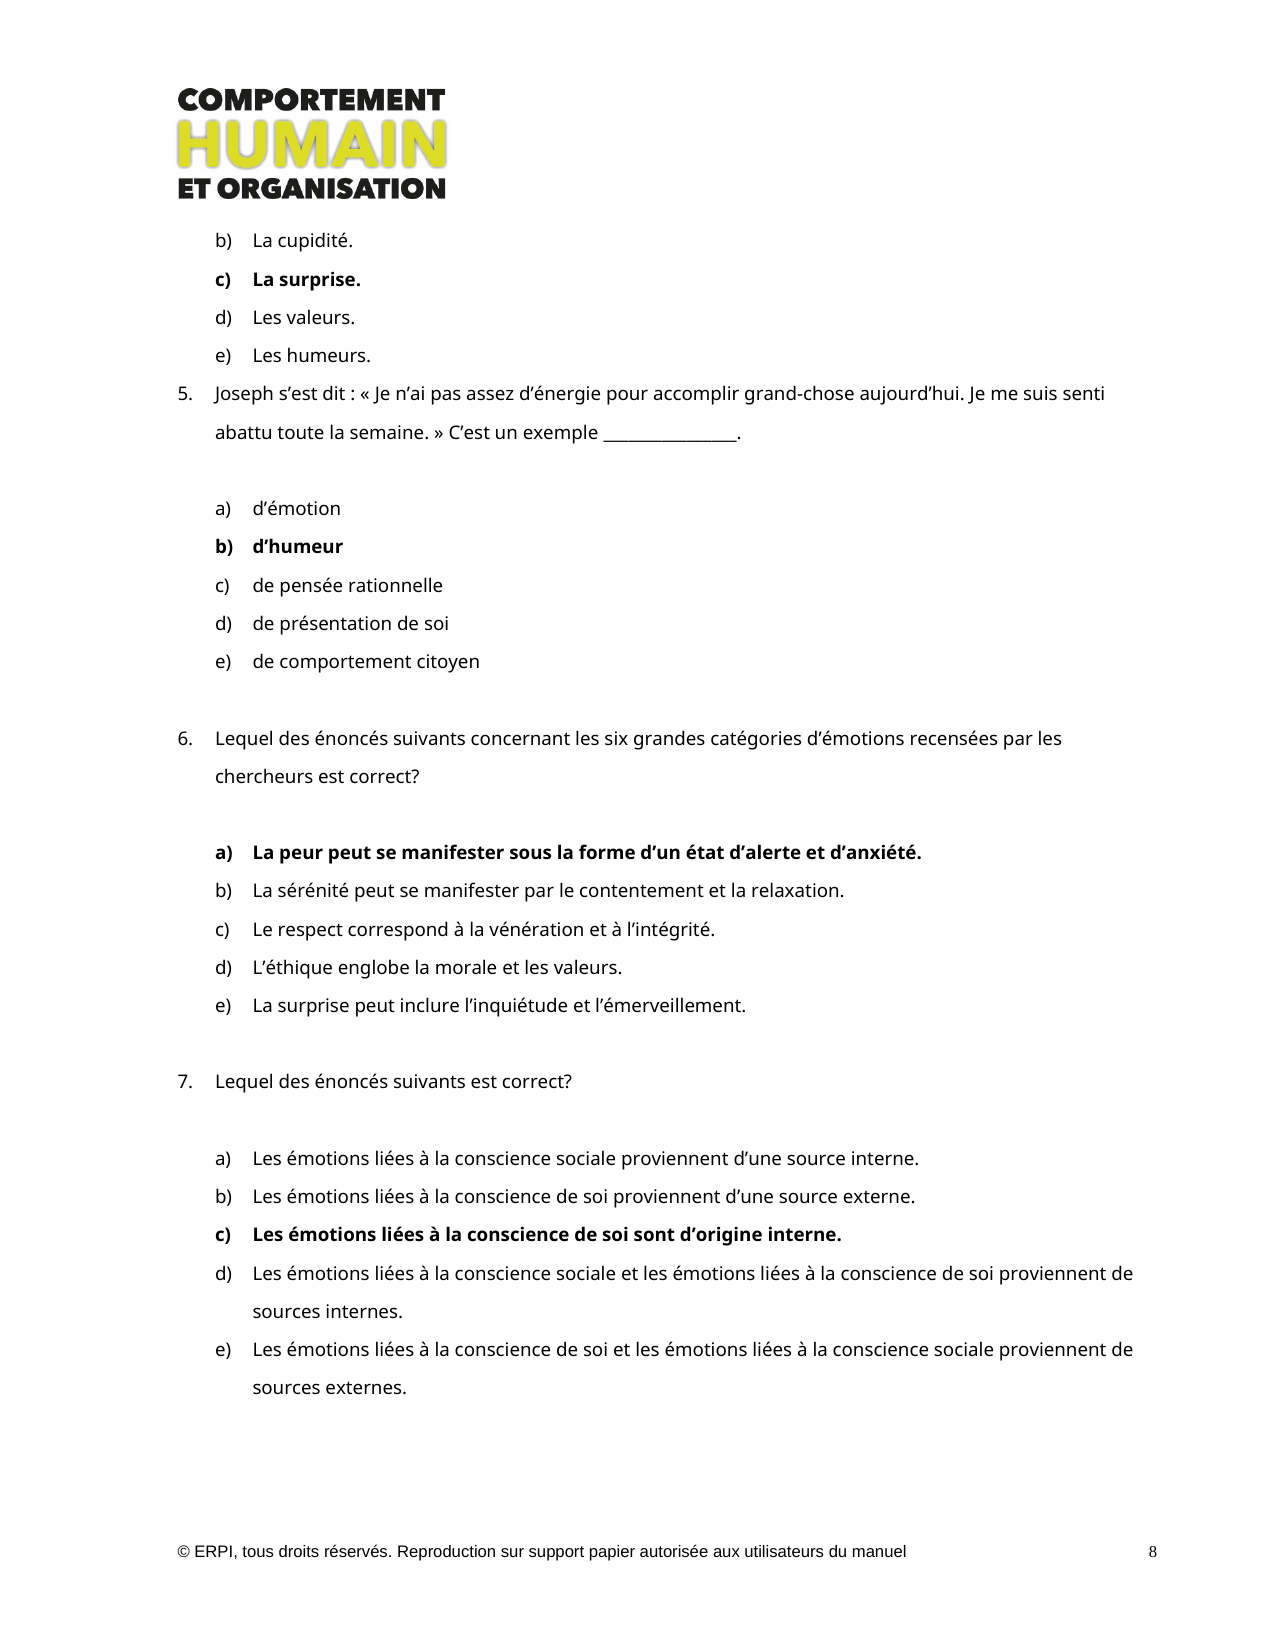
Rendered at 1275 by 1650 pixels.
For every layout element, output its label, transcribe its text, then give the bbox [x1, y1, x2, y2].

list Les humeurs. [215, 342, 1157, 368]
list Lequel des énoncés suivants est correct? [177, 1069, 1157, 1094]
list La cupidité. [215, 228, 1157, 253]
list Les émotions liées à la conscience de soi sont d’origine interne. [215, 1222, 1157, 1247]
list Les émotions liées à la conscience sociale proviennent d’une source interne. [215, 1145, 1157, 1171]
list Les émotions liées à la conscience de soi et les émotions liées à la conscience sociale proviennent de sources externes. [215, 1336, 1157, 1400]
list La surprise peut inclure l’inquiétude et l’émerveillement. [215, 992, 1157, 1018]
picture [159, 88, 464, 199]
list L’éthique englobe la morale et les valeurs. [215, 954, 1157, 980]
list La sérénité peut se manifester par le contentement et la relaxation. [215, 878, 1157, 903]
list Le respect correspond à la vénération et à l’intégrité. [215, 916, 1157, 941]
list La surprise. [215, 266, 1157, 292]
list de comportement citoyen [215, 648, 1157, 674]
list de pensée rationnelle [215, 572, 1157, 597]
list Joseph s’est dit : « Je n’ai pas assez d’énergie pour accomplir grand-chose aujourd’hui. Je me suis senti abattu toute la semaine. » C’est un exemple ________________. [177, 381, 1157, 444]
list La peur peut se manifester sous la forme d’un état d’alerte et d’anxiété. [215, 839, 1157, 865]
list de présentation de soi [215, 610, 1157, 636]
list Lequel des énoncés suivants concernant les six grandes catégories d’émotions recensées par les chercheurs est correct? [177, 725, 1157, 788]
list d’humeur [215, 534, 1157, 559]
list Les émotions liées à la conscience de soi proviennent d’une source externe. [215, 1183, 1157, 1209]
list Les émotions liées à la conscience sociale et les émotions liées à la conscience de soi proviennent de sources internes. [215, 1260, 1157, 1324]
list d’émotion [215, 495, 1157, 521]
list Les valeurs. [215, 304, 1157, 330]
